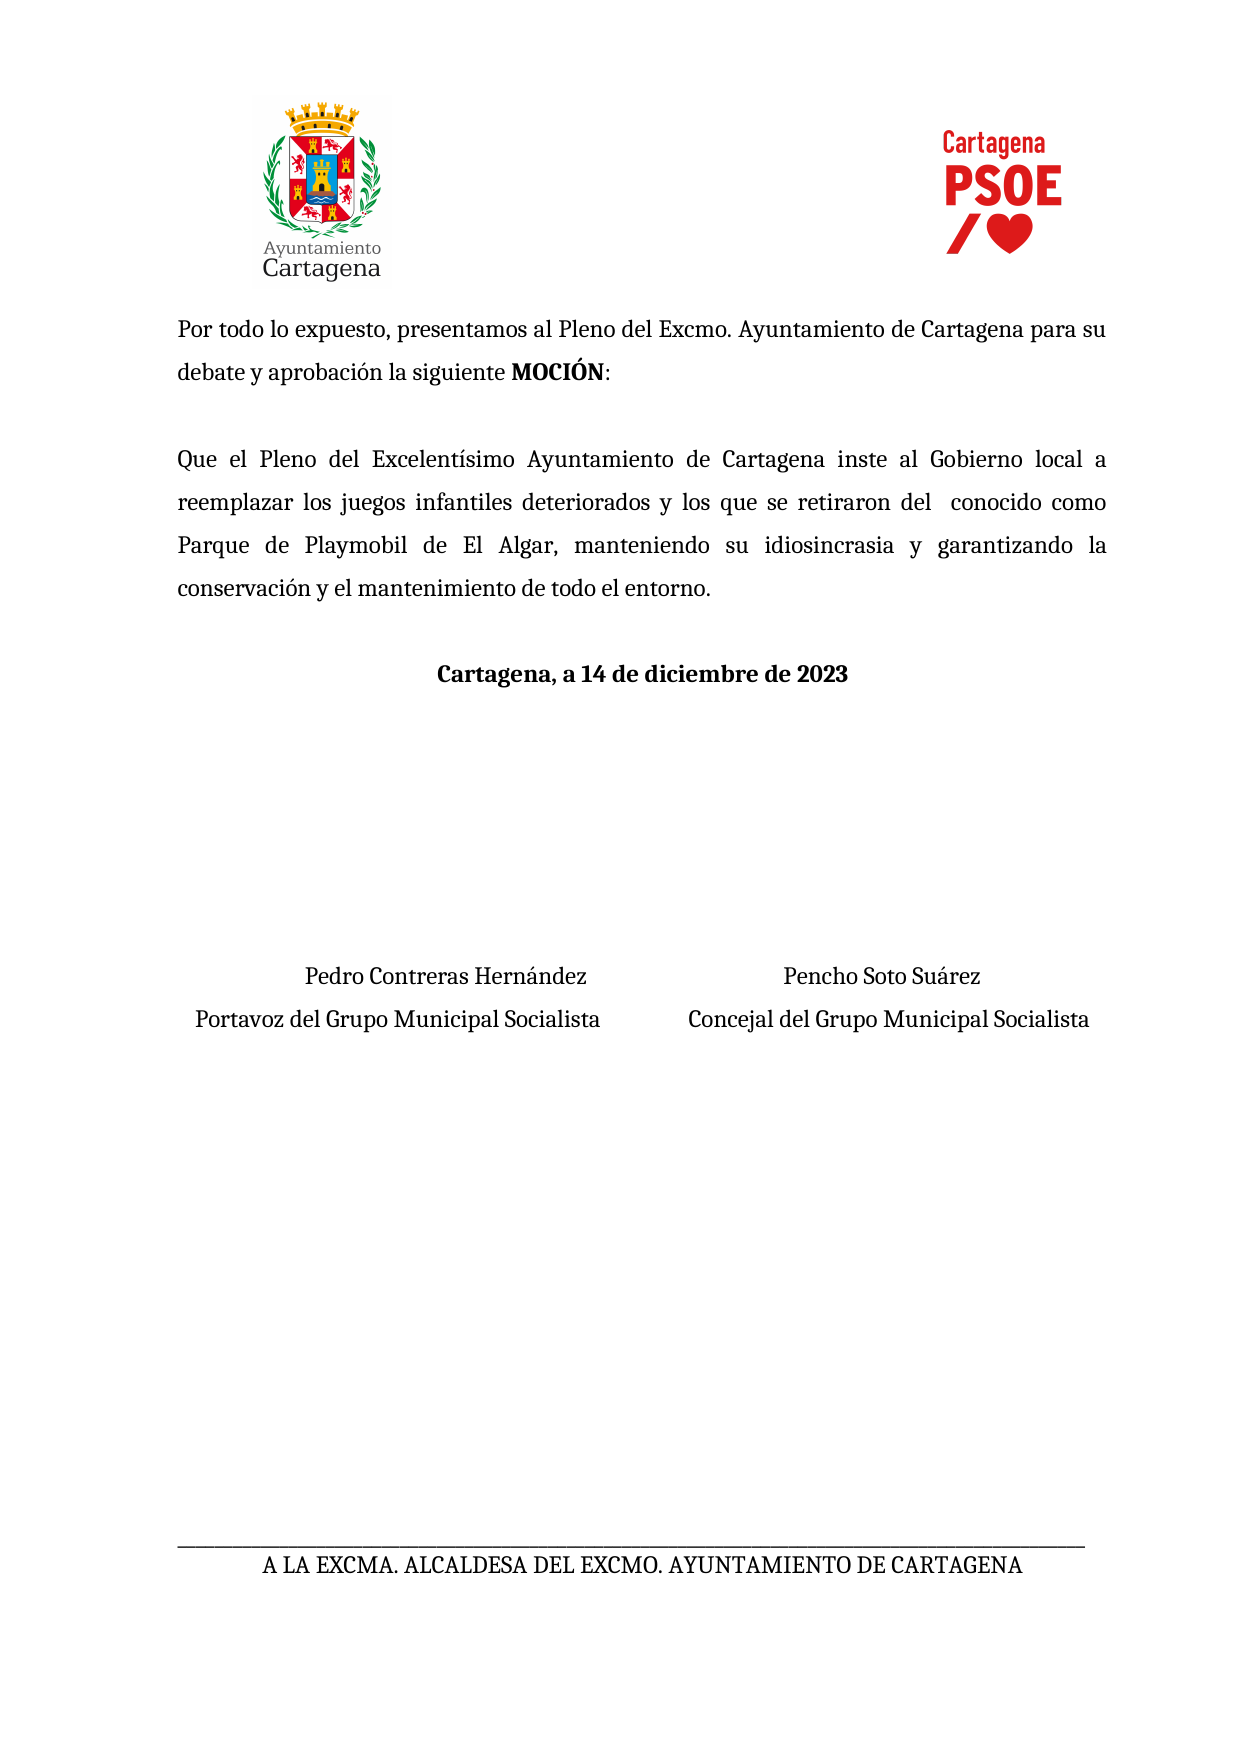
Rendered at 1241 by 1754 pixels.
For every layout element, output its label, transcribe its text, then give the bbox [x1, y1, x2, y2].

picture [916, 112, 1084, 266]
text Por todo lo expuesto, presentamos al Pleno del Excmo. Ayuntamiento de Cartagena para su debate y aprobación la siguiente MOCIÓN: [177, 315, 1108, 387]
text Portavoz del Grupo Municipal Socialista Concejal del Grupo Municipal Socialista [177, 1005, 1108, 1034]
picture [251, 95, 393, 289]
text Que el Pleno del Excelentísimo Ayuntamiento de Cartagena inste al Gobierno local a reemplazar los juegos infantiles deteriorados y los que se retiraron del conocido como Parque de Playmobil de El Algar, manteniendo su idiosincrasia y garantizando la conservación y el mantenimiento de todo el entorno. [177, 444, 1108, 603]
text Pedro Contreras Hernández Pencho Soto Suárez [177, 962, 1108, 991]
text Cartagena, a 14 de diciembre de 2023 [177, 660, 1108, 689]
